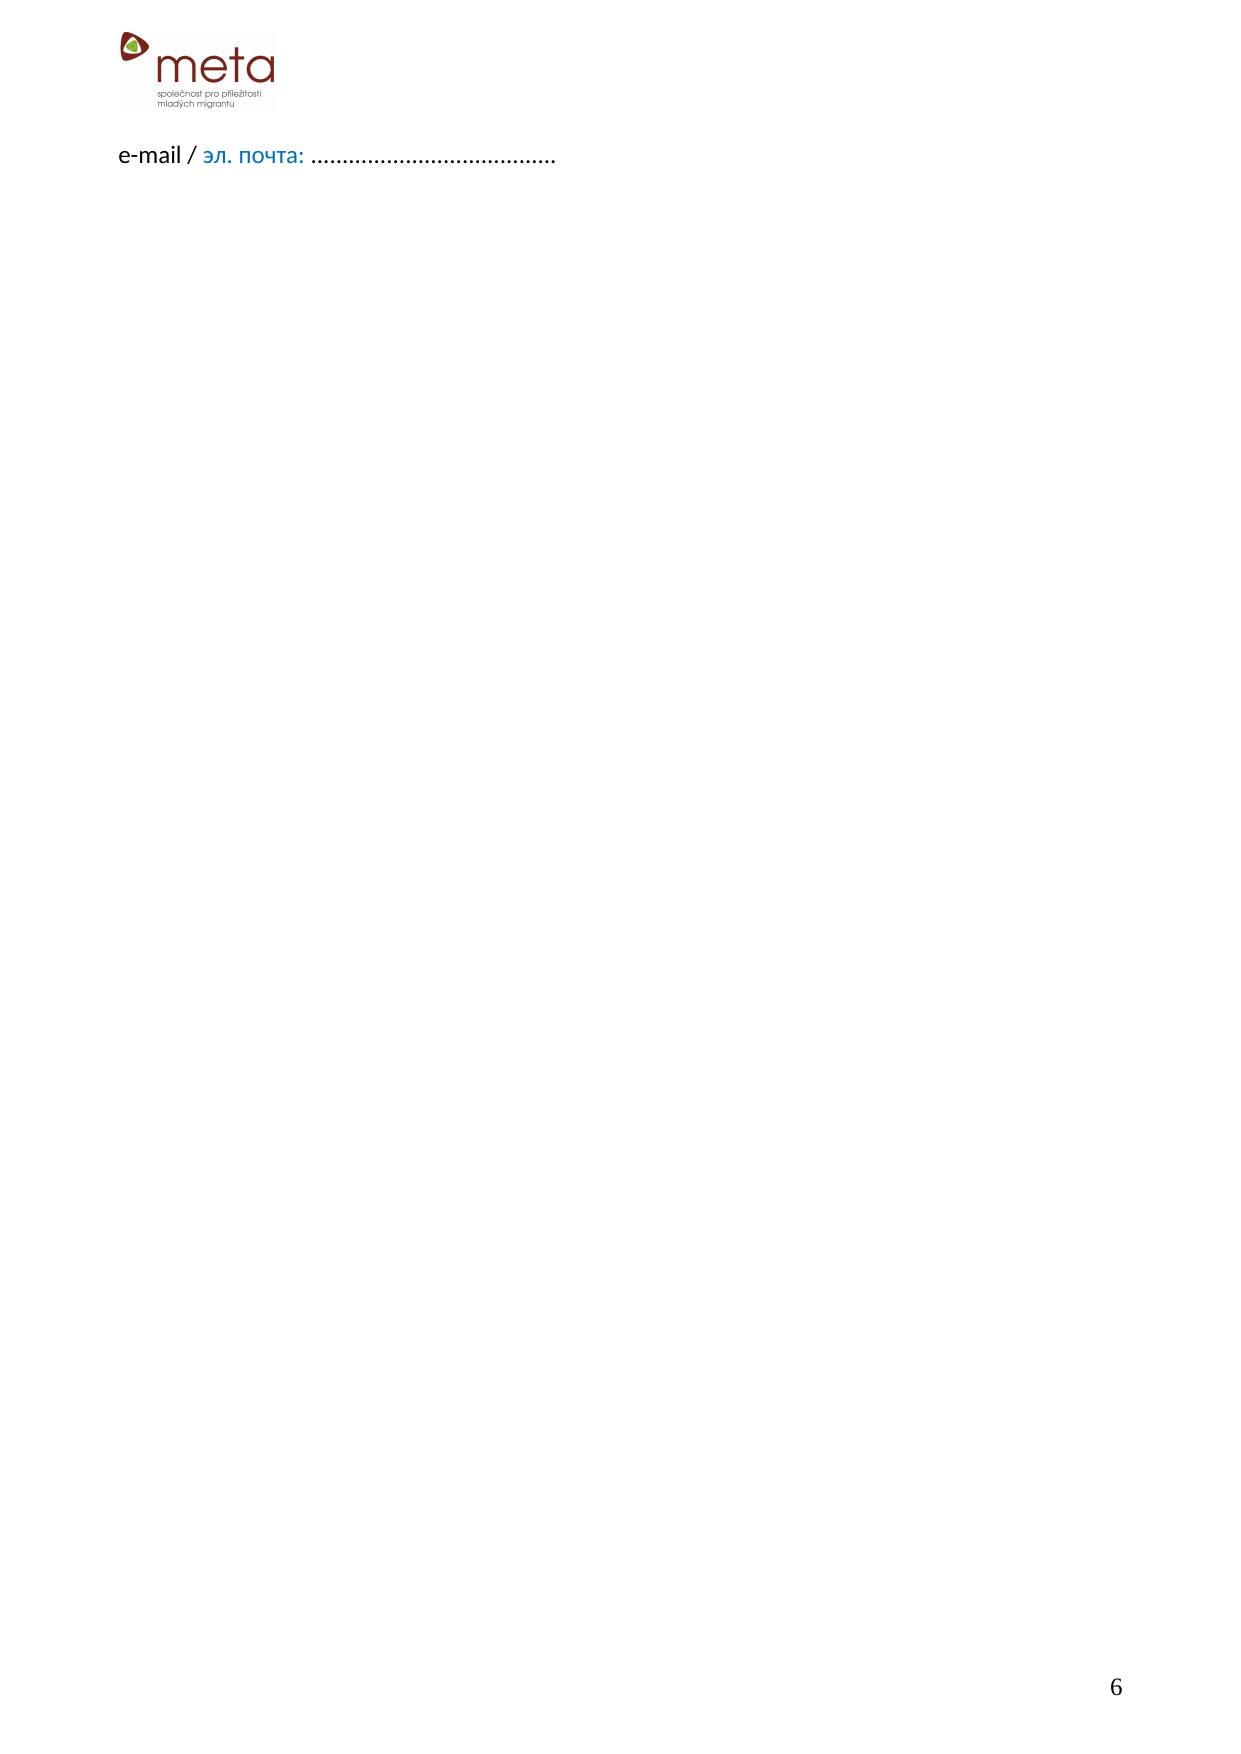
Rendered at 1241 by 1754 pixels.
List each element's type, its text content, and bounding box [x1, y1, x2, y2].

text e-mail / эл. почта: ....................................... [118, 139, 1122, 170]
picture [118, 29, 276, 111]
